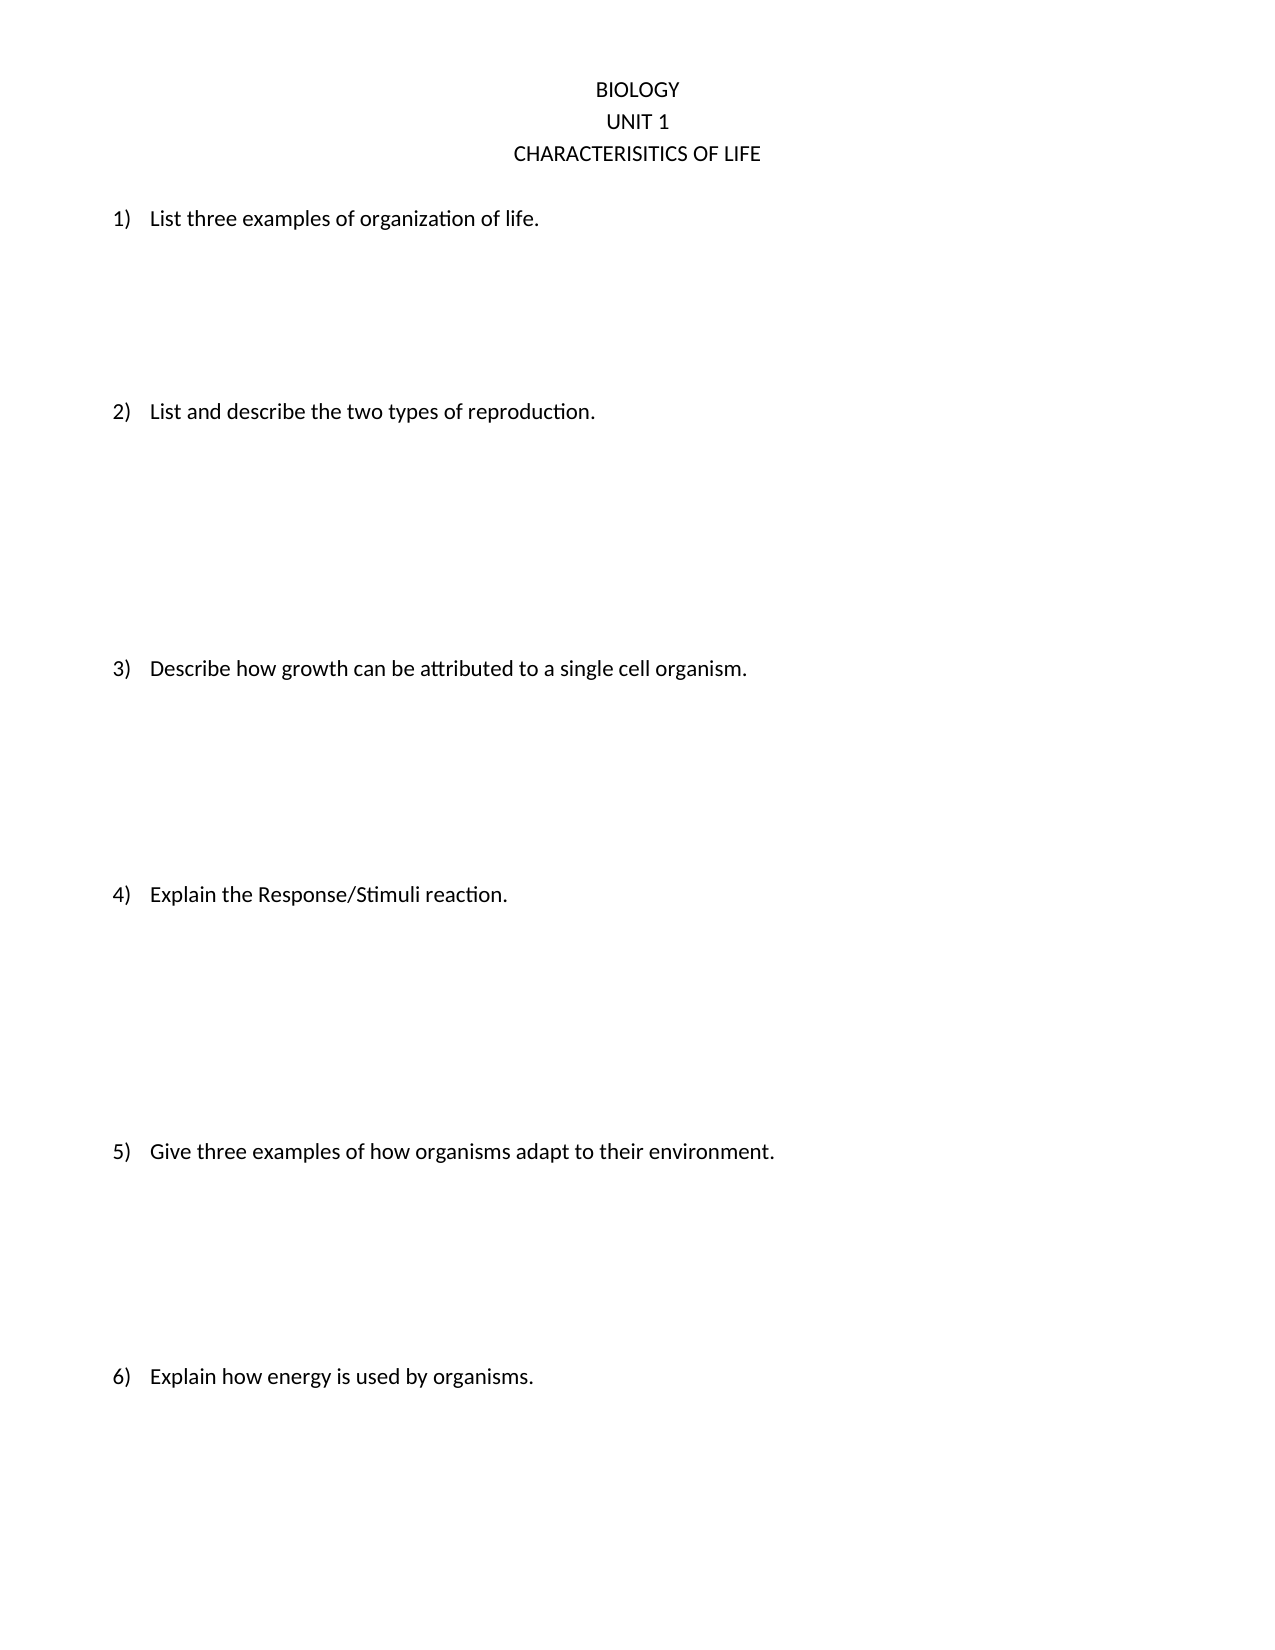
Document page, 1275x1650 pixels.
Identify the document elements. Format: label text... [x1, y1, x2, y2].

list List and describe the two types of reproduction. [112, 397, 1200, 425]
text BIOLOGY [75, 75, 1200, 103]
text UNIT 1 [75, 107, 1200, 135]
list List three examples of organization of life. [112, 204, 1200, 232]
list Explain the Response/Stimuli reaction. [112, 880, 1200, 908]
text CHARACTERISITICS OF LIFE [75, 139, 1200, 167]
list Explain how energy is used by organisms. [112, 1362, 1200, 1391]
list Describe how growth can be attributed to a single cell organism. [112, 654, 1200, 682]
list Give three examples of how organisms adapt to their environment. [112, 1137, 1200, 1165]
